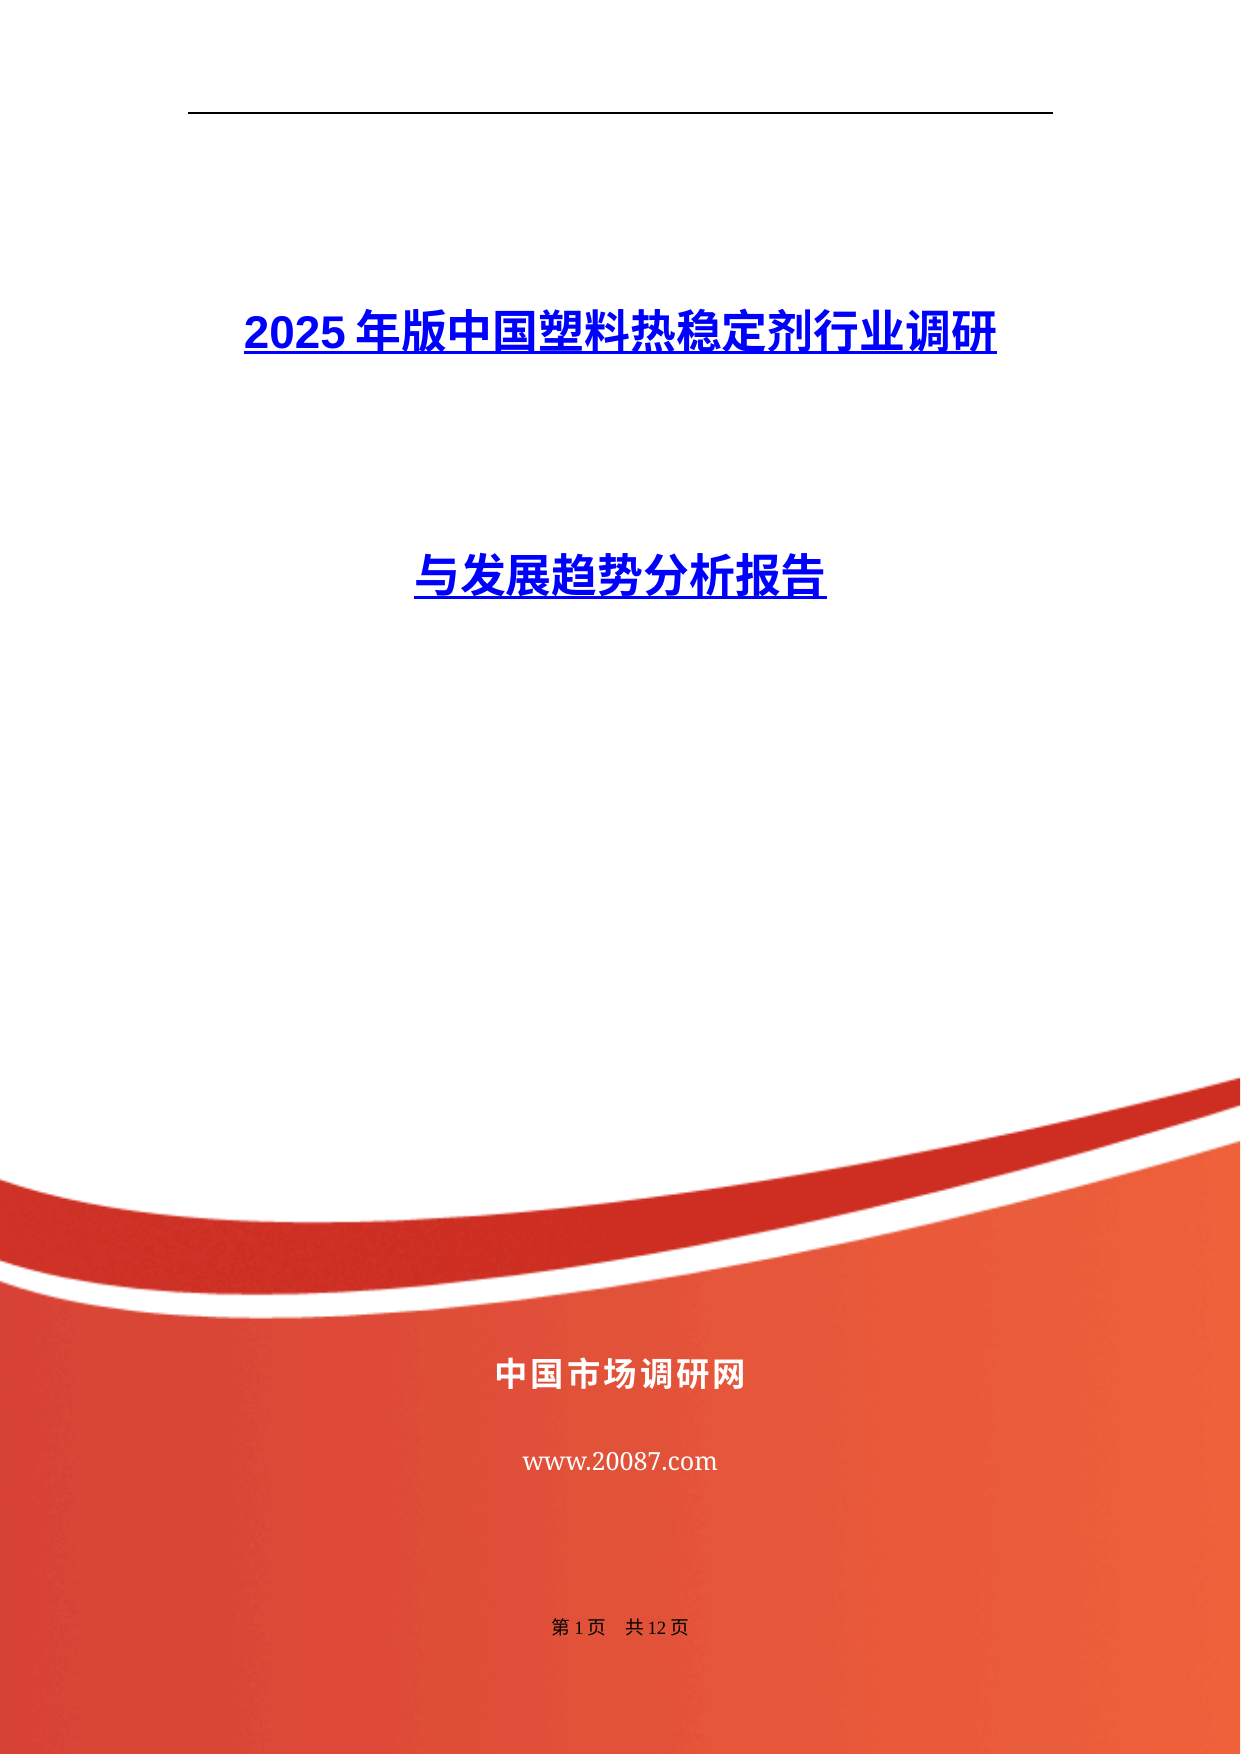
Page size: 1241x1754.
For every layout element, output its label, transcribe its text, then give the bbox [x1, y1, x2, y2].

picture [0, 1006, 1241, 1754]
subtitle 中国市场调研网 [187, 1339, 1053, 1404]
text www.20087.com [187, 1428, 1053, 1493]
table_header 2025年版中国塑料热稳定剂行业调研与发展趋势分析报告 [188, 207, 1053, 773]
